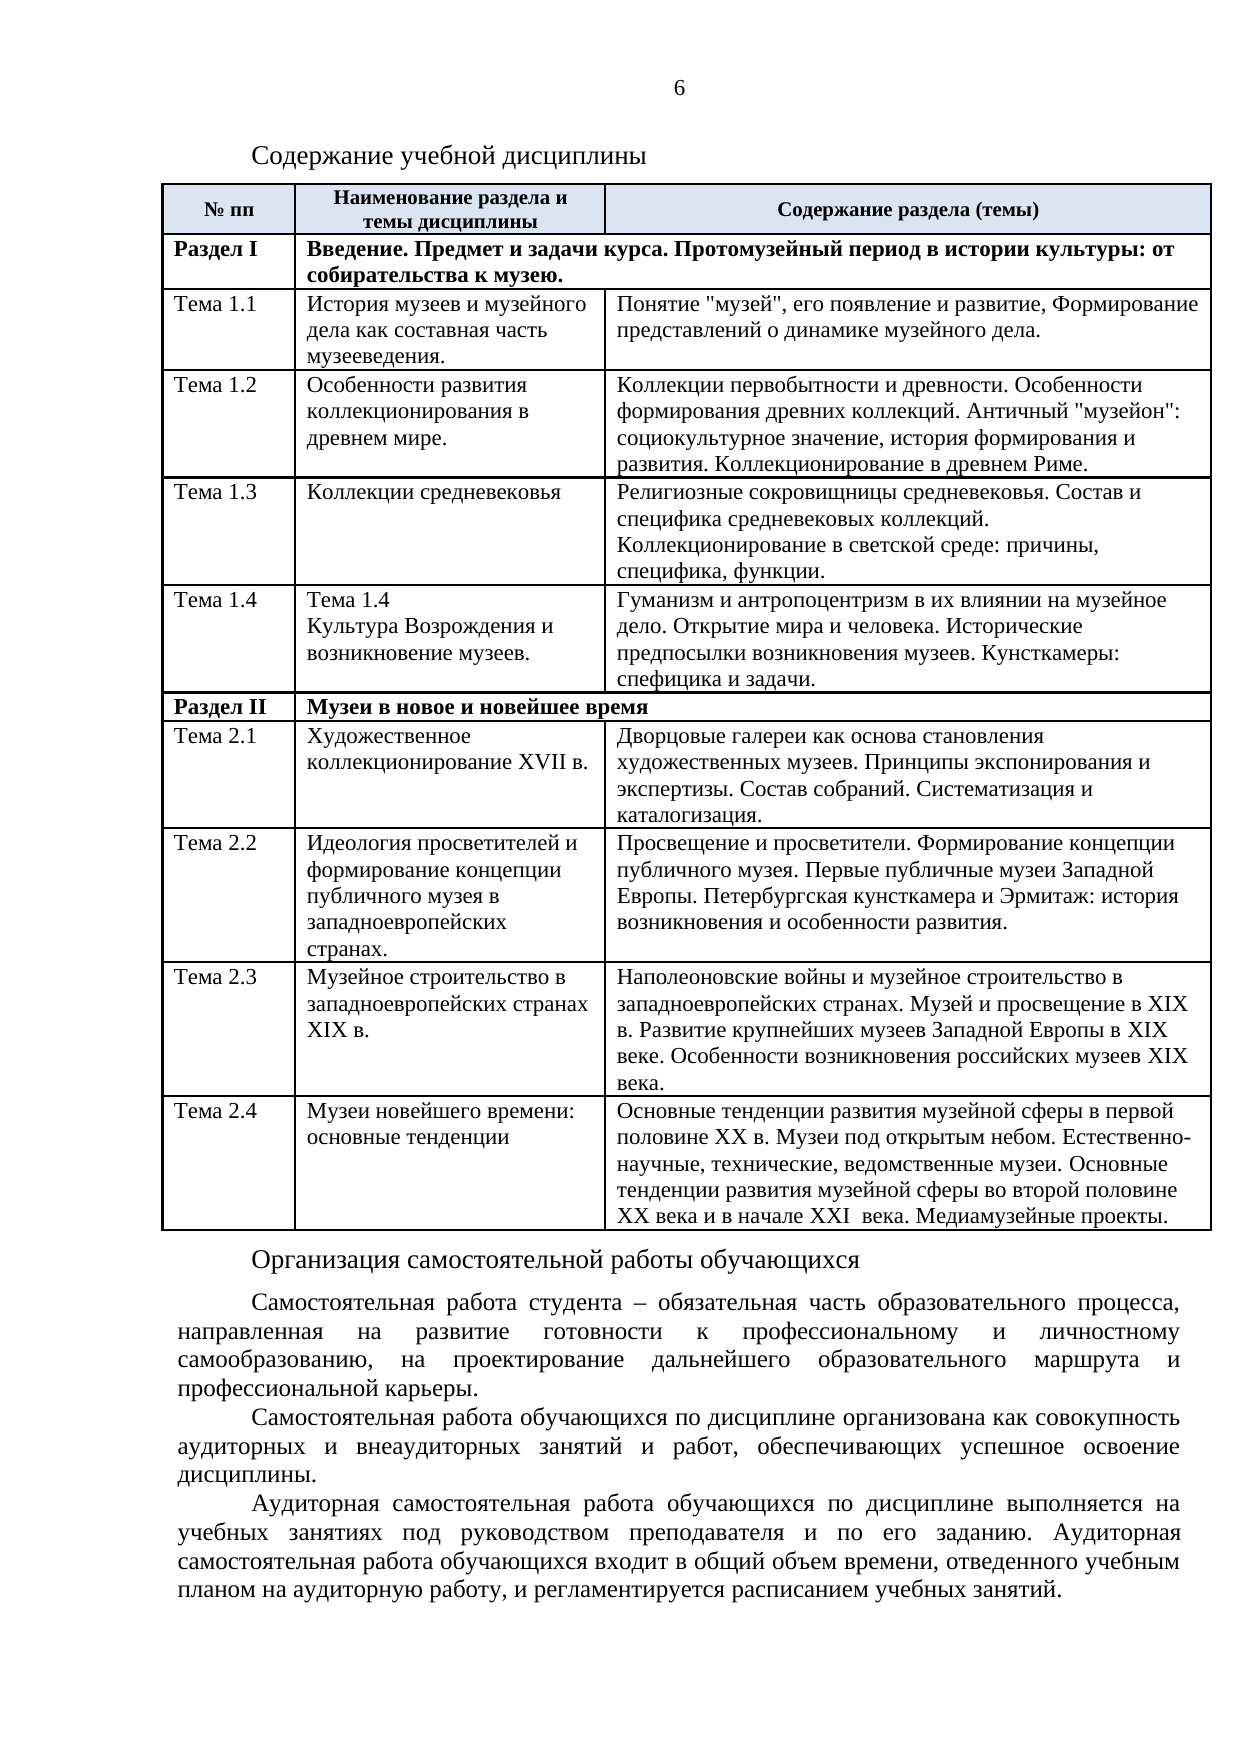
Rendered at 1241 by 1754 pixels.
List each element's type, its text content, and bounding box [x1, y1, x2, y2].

text Аудиторная самостоятельная работа обучающихся по дисциплине выполняется на учебных занятиях под руководством преподавателя и по его заданию. Аудиторная самостоятельная работа обучающихся входит в общий объем времени, отведенного учебным планом на аудиторную работу, и регламентируется расписанием учебных занятий. [177, 1488, 1181, 1603]
table_cell Коллекции средневековья [296, 479, 604, 584]
table_cell Идеология просветителей и формирование концепции публичного музея в западноевропейских странах. [296, 829, 604, 961]
table_cell Религиозные сокровищницы средневековья. Состав и специфика средневековых коллекций. Коллекционирование в светской среде: причины, специфика, функции. [606, 479, 1210, 584]
table_cell Основные тенденции развития музейной сферы в первой половине XX в. Музеи под открытым небом. Естественно-научные, технические, ведомственные музеи. Основные тенденции развития музейной сферы во второй половине XX века и в начале XXI века. Медиамузейные проекты. [606, 1097, 1210, 1229]
table_cell Гуманизм и антропоцентризм в их влиянии на музейное дело. Открытие мира и человека. Исторические предпосылки возникновения музеев. Кунсткамеры: спефицика и задачи. [606, 586, 1210, 691]
text Самостоятельная работа обучающихся по дисциплине организована как совокупность аудиторных и внеаудиторных занятий и работ, обеспечивающих успешное освоение дисциплины. [177, 1402, 1181, 1488]
table_cell Тема 1.4 Культура Возрождения и возникновение музеев. [296, 586, 604, 691]
table_cell История музеев и музейного дела как составная часть музееведения. [296, 290, 604, 369]
table_cell Понятие "музей", его появление и развитие, Формирование представлений о динамике музейного дела. [606, 290, 1210, 369]
table_cell Раздел II [164, 694, 294, 720]
table_header Содержание раздела (темы) [606, 185, 1210, 233]
table_cell Тема 1.2 [164, 371, 294, 476]
table_cell Художественное коллекционирование XVII в. [296, 722, 604, 827]
table_cell Музейное строительство в западноевропейских странах XIX в. [296, 963, 604, 1095]
table_cell Раздел I [164, 235, 294, 288]
text Самостоятельная работа студента – обязательная часть образовательного процесса, направленная на развитие готовности к профессиональному и личностному самообразованию, на проектирование дальнейшего образовательного маршрута и профессиональной карьеры. [177, 1287, 1181, 1402]
table_cell Наполеоновские войны и музейное строительство в западноевропейских странах. Музей и просвещение в XIX в. Развитие крупнейших музеев Западной Европы в XIX веке. Особенности возникновения российских музеев XIX века. [606, 963, 1210, 1095]
table_cell Музеи новейшего времени: основные тенденции [296, 1097, 604, 1229]
table_cell Особенности развития коллекционирования в древнем мире. [296, 371, 604, 476]
table_header № пп [164, 185, 294, 233]
table_cell Тема 1.4 [164, 586, 294, 691]
table_cell Тема 2.4 [164, 1097, 294, 1229]
table_cell Тема 2.1 [164, 722, 294, 827]
table_cell Введение. Предмет и задачи курса. Протомузейный период в истории культуры: от собирательства к музею. [296, 235, 1210, 288]
table_cell Тема 2.3 [164, 963, 294, 1095]
table_header Наименование раздела и темы дисциплины [296, 185, 604, 233]
table_cell Просвещение и просветители. Формирование концепции публичного музея. Первые публичные музеи Западной Европы. Петербургская кунсткамера и Эрмитаж: история возникновения и особенности развития. [606, 829, 1210, 961]
list Содержание учебной дисциплины [251, 139, 1181, 170]
list Организация самостоятельной работы обучающихся [251, 1243, 1181, 1274]
table_cell Тема 1.3 [164, 479, 294, 584]
table_cell Тема 2.2 [164, 829, 294, 961]
table_cell Тема 1.1 [164, 290, 294, 369]
table_cell Музеи в новое и новейшее время [296, 694, 1210, 720]
table_cell Коллекции первобытности и древности. Особенности формирования древних коллекций. Античный "музейон": социокультурное значение, история формирования и развития. Коллекционирование в древнем Риме. [606, 371, 1210, 476]
table_cell Дворцовые галереи как основа становления художественных музеев. Принципы экспонирования и экспертизы. Состав собраний. Систематизация и каталогизация. [606, 722, 1210, 827]
